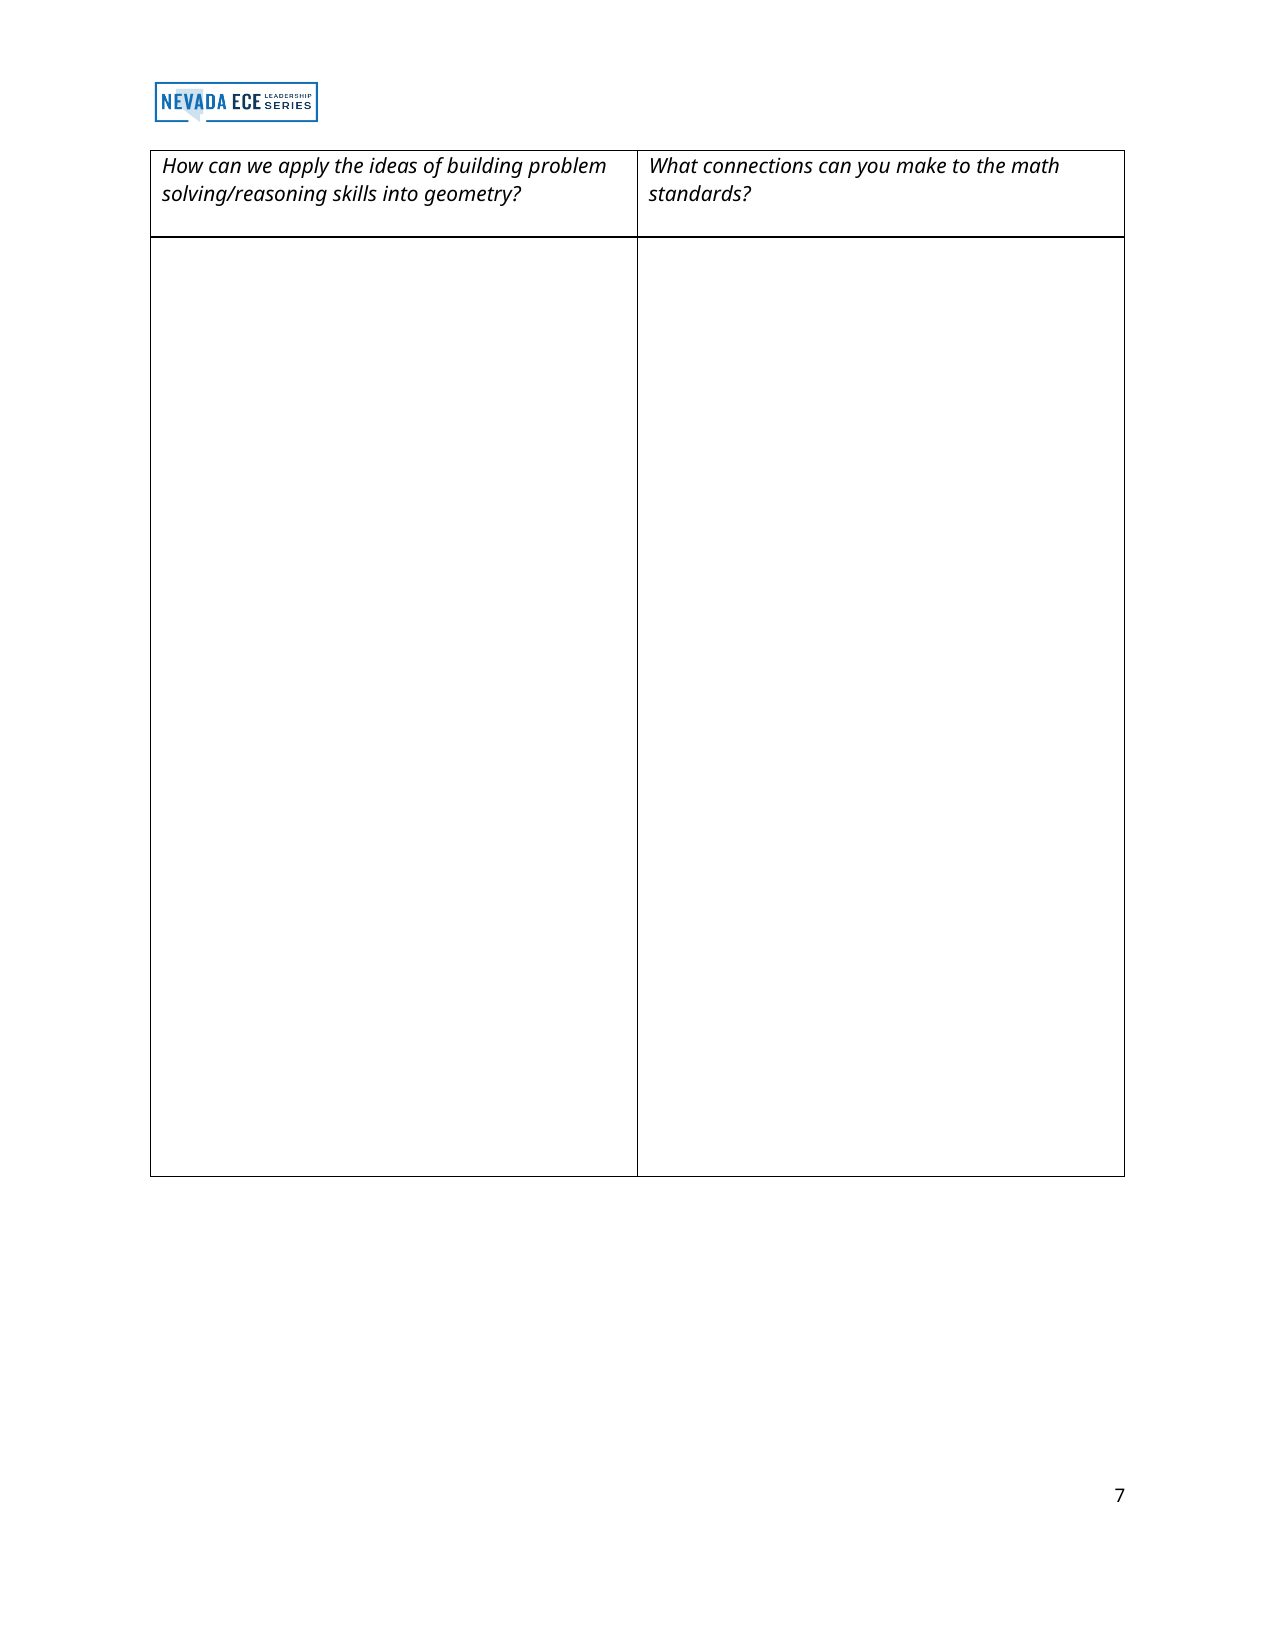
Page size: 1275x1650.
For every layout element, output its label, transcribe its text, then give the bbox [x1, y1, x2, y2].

table_cell [151, 238, 637, 1176]
table_header How can we apply the ideas of building problem solving/reasoning skills into geometry? [151, 151, 637, 236]
picture [150, 75, 322, 129]
table_header What connections can you make to the math standards? [638, 151, 1124, 236]
table_cell [638, 238, 1124, 1176]
